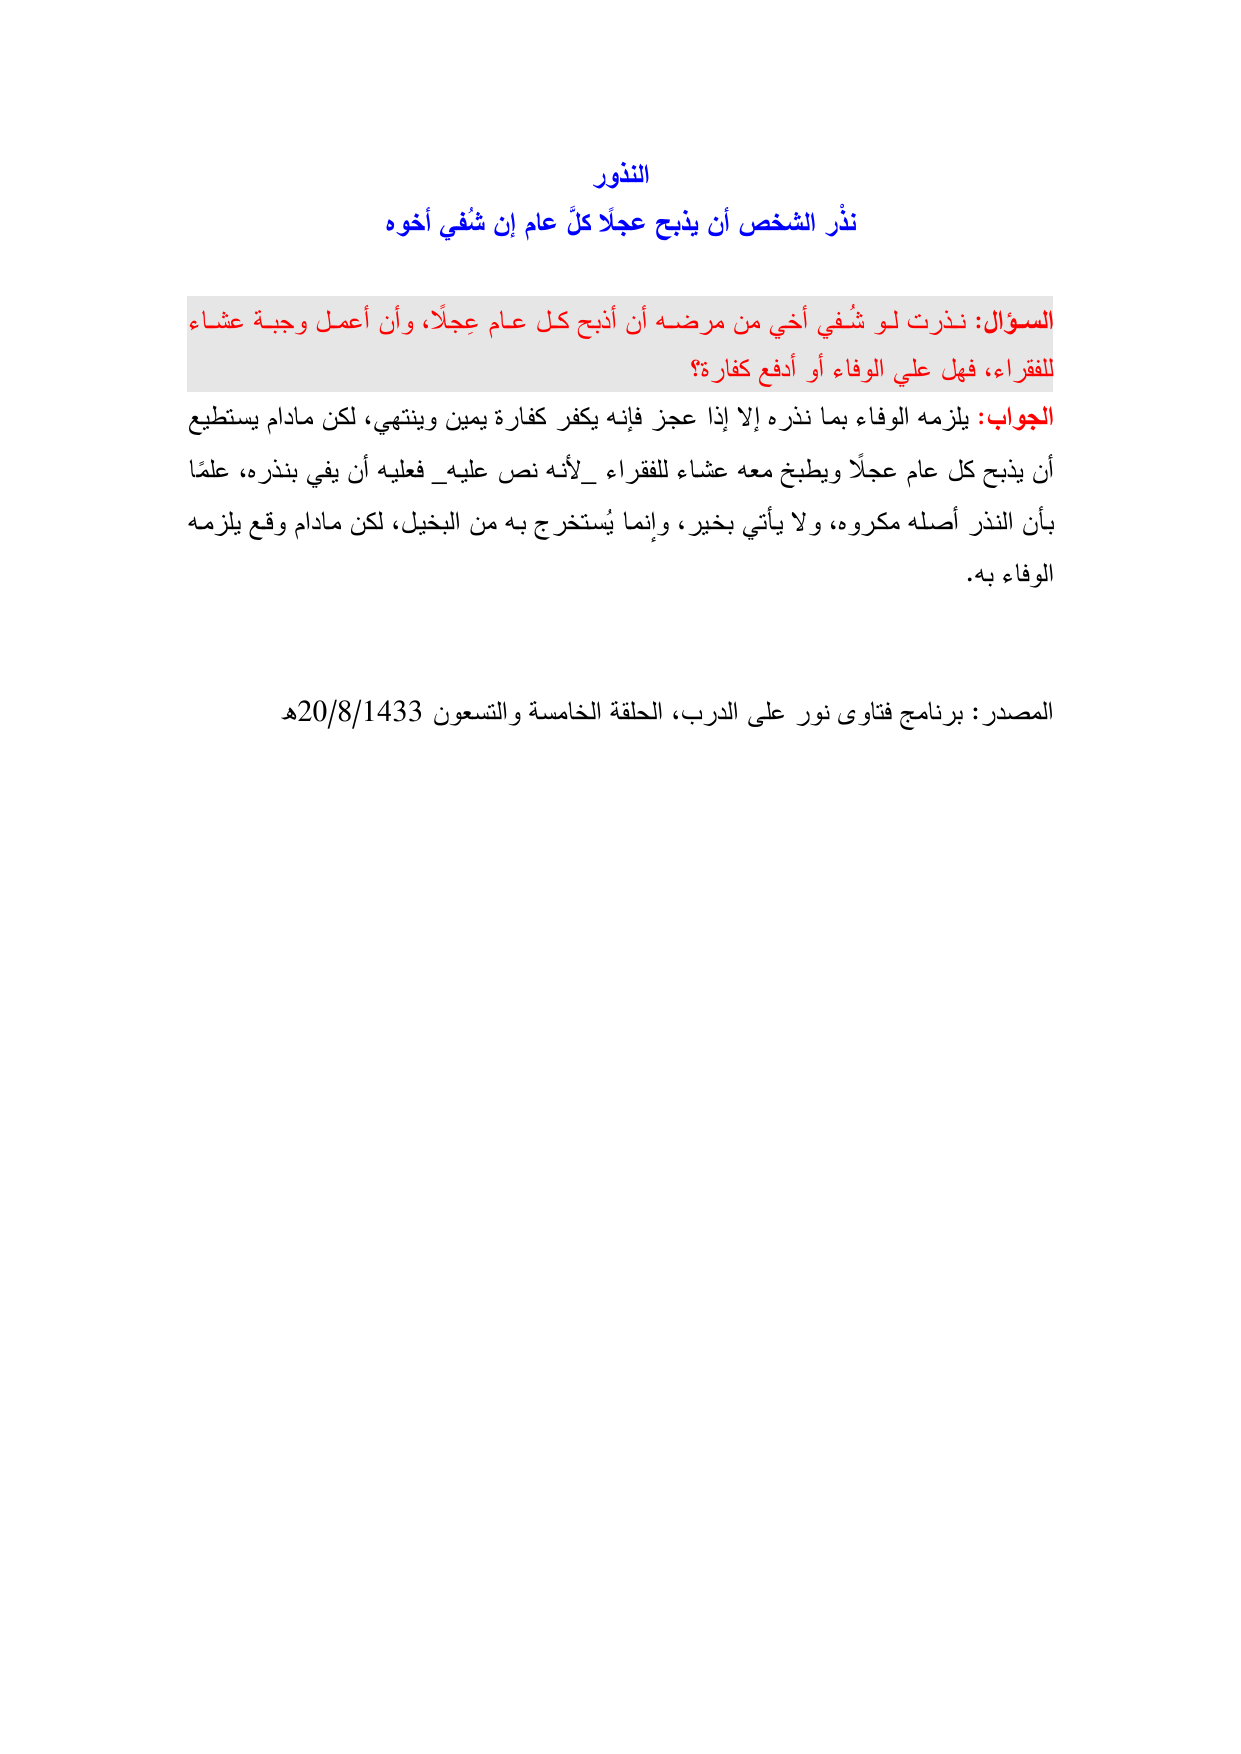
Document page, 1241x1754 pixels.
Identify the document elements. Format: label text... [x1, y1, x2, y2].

title نذْر الشخص أن يذبح عجلًا كلَّ عام إن شُفي أخوه [187, 198, 1053, 247]
text السؤال: نذرت لو شُفي أخي من مرضه أن أذبح كل عام عِجلًا، وأن أعمل وجبة عشاء للفقراء، فهل علي الوفاء أو أدفع كفارة؟ [187, 296, 1053, 392]
text الجواب: يلزمه الوفاء بما نذره إلا إذا عجز فإنه يكفر كفارة يمين وينتهي، لكن مادام يستطيع أن يذبح كل عام عجلًا ويطبخ معه عشاء للفقراء _لأنه نص عليه_ فعليه أن يفي بنذره، علمًا بأن النذر أصله مكروه، ولا يأتي بخير، وإنما يُستخرج به من البخيل، لكن مادام وقع يلزمه الوفاء به. [187, 392, 1053, 598]
text المصدر: برنامج فتاوى نور على الدرب، الحلقة الخامسة والتسعون 20/8/1433ه [187, 687, 1053, 735]
title النذور [187, 150, 1053, 198]
